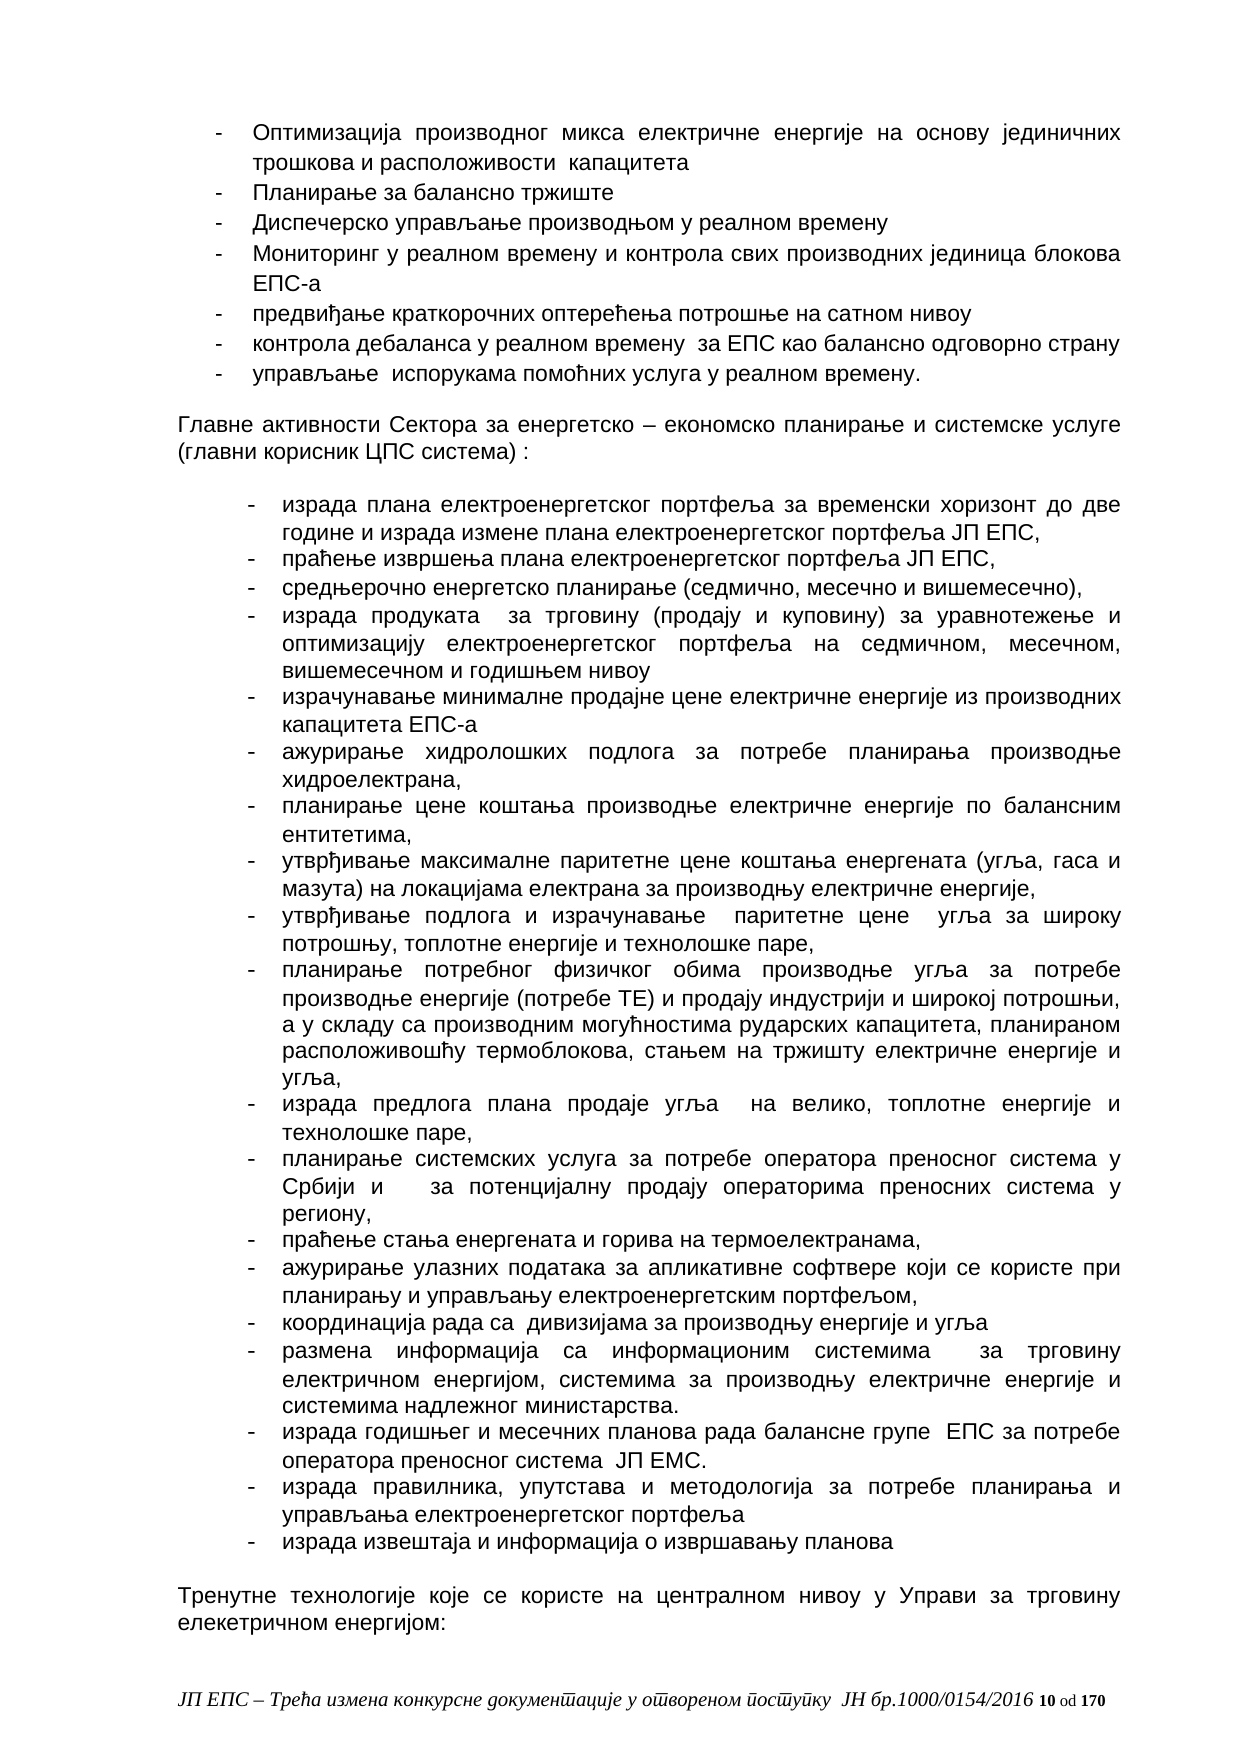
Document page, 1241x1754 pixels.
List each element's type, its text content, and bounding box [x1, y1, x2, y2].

list израчунавање минималне продајне цене електричне енергије из производних капацитета ЕПС-а [244, 683, 1121, 738]
list утврђивање максималне паритетне цене коштања енергената (угља, гаса и мазута) на локацијама електрана за производњу електричне енергије, [244, 847, 1121, 902]
list израда годишњег и месечних планова рада балансне групе ЕПС за потребе оператора преносног система ЈП ЕМС. [244, 1418, 1121, 1473]
list Оптимизација производног микса електричне енергије на основу јединичних трошкова и расположивости капацитета [215, 119, 1121, 175]
list контрола дебаланса у реалном времену за ЕПС као балансно одговорно страну [215, 330, 1121, 357]
text Главне активности Сектора за енергетско – економско планирање и системске услуге (главни корисник ЦПС система) : [177, 411, 1121, 464]
list праћење извршења плана електроенергетског портфеља ЈП ЕПС, [244, 545, 1121, 573]
list управљање испорукама помоћних услуга у реалном времену. [215, 360, 1121, 387]
list предвиђање краткорочних оптерећења потрошње на сатном нивоу [215, 300, 1121, 326]
list средњерочно енергетско планирање (седмично, месечно и вишемесечно), [244, 573, 1121, 602]
list утврђивање подлога и израчунавање паритетне цене угља за широку потрошњу, топлотне енергије и технолошке паре, [244, 902, 1121, 956]
list израда продуката за трговину (продају и куповину) за уравнотежење и оптимизацију електроенергетског портфеља на седмичном, месечном, вишемесечном и годишњем нивоу [244, 602, 1121, 683]
list Диспечерско управљање производњом у реалном времену [215, 209, 1121, 236]
list израда плана електроенергетског портфеља за временски хоризонт до две године и израда измене плана електроенергетског портфеља ЈП ЕПС, [244, 491, 1121, 545]
list ажурирање хидролошких подлога за потребе планирања производње хидроелектрана, [244, 738, 1121, 792]
list израда правилника, упутстава и методологија за потребе планирања и управљања електроенергетског портфеља [244, 1473, 1121, 1528]
list Мониторинг у реалном времену и контрола свих производних јединица блокова ЕПС-а [215, 239, 1121, 296]
list координација рада са дивизијама за производњу енергије и угља [244, 1309, 1121, 1337]
list планирање системских услуга за потребе оператора преносног система у Србији и за потенцијалну продају операторима преносних система у региону, [244, 1145, 1121, 1226]
list ажурирање улазних података за апликативне софтвере који се користе при планирању и управљању електроенергетским портфељом, [244, 1254, 1121, 1309]
list израда извештаја и информација о извршавању планова [244, 1528, 1121, 1556]
list израда предлога плана продаје угља на велико, топлотне енергије и технолошке паре, [244, 1090, 1121, 1145]
list размена информација са информационим системима за трговину електричном енергијом, системима за производњу електричне енергије и системима надлежног министарства. [244, 1337, 1121, 1418]
list Планирање за балансно тржиште [215, 179, 1121, 206]
list праћење стања енергената и горива на термоелектранама, [244, 1226, 1121, 1254]
list планирање потребног физичког обима производње угља за потребе производње енергије (потребе ТЕ) и продају индустрији и широкој потрошњи, а у складу са производним могућностима рударских капацитета, планираном расположивошћу термоблокова, стањем на тржишту електричне енергије и угља, [244, 956, 1121, 1090]
text Тренутне технологије које се користе на централном нивоу у Управи за трговину елекетричном енергијом: [177, 1582, 1121, 1635]
list планирање цене коштања производње електричне енергије по балансним ентитетима, [244, 792, 1121, 847]
